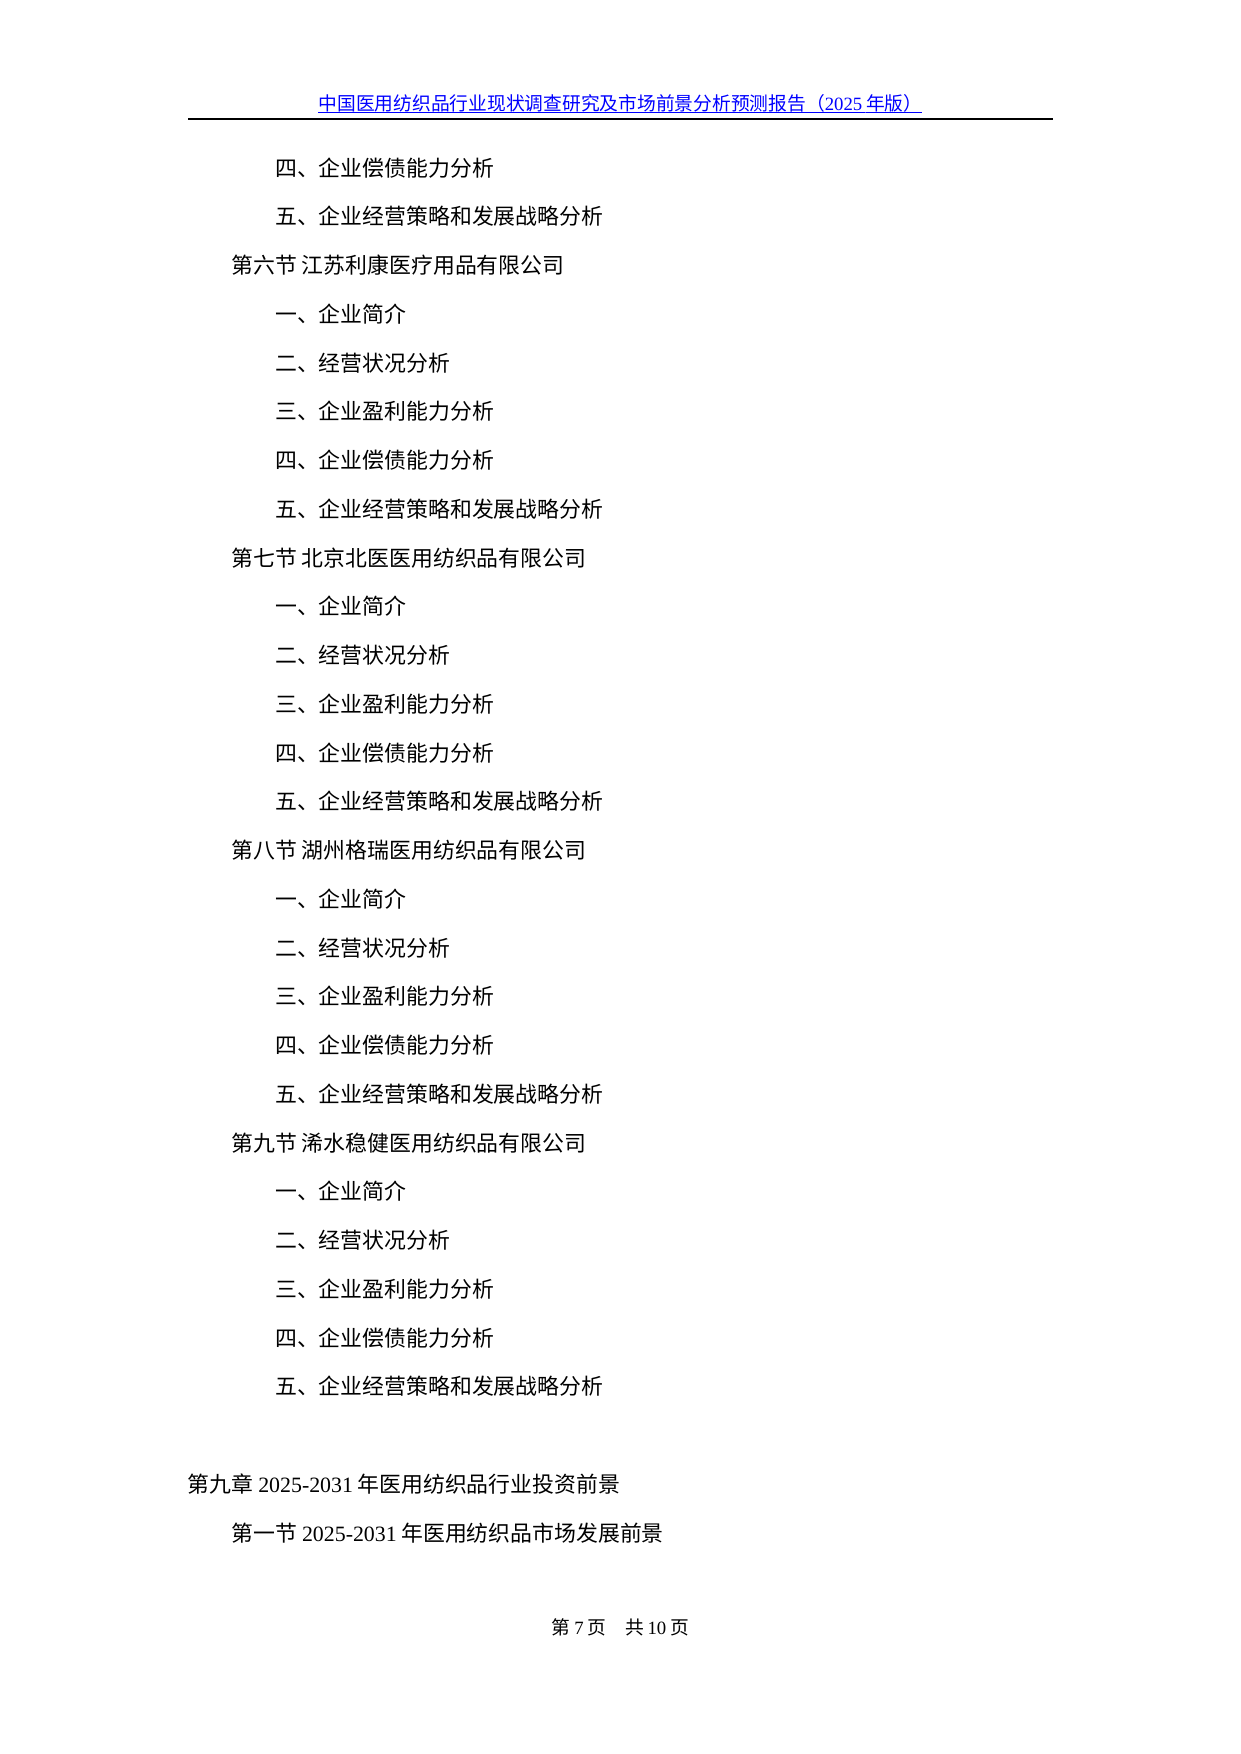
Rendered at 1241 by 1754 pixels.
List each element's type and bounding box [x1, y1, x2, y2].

text [187, 150, 1053, 1548]
